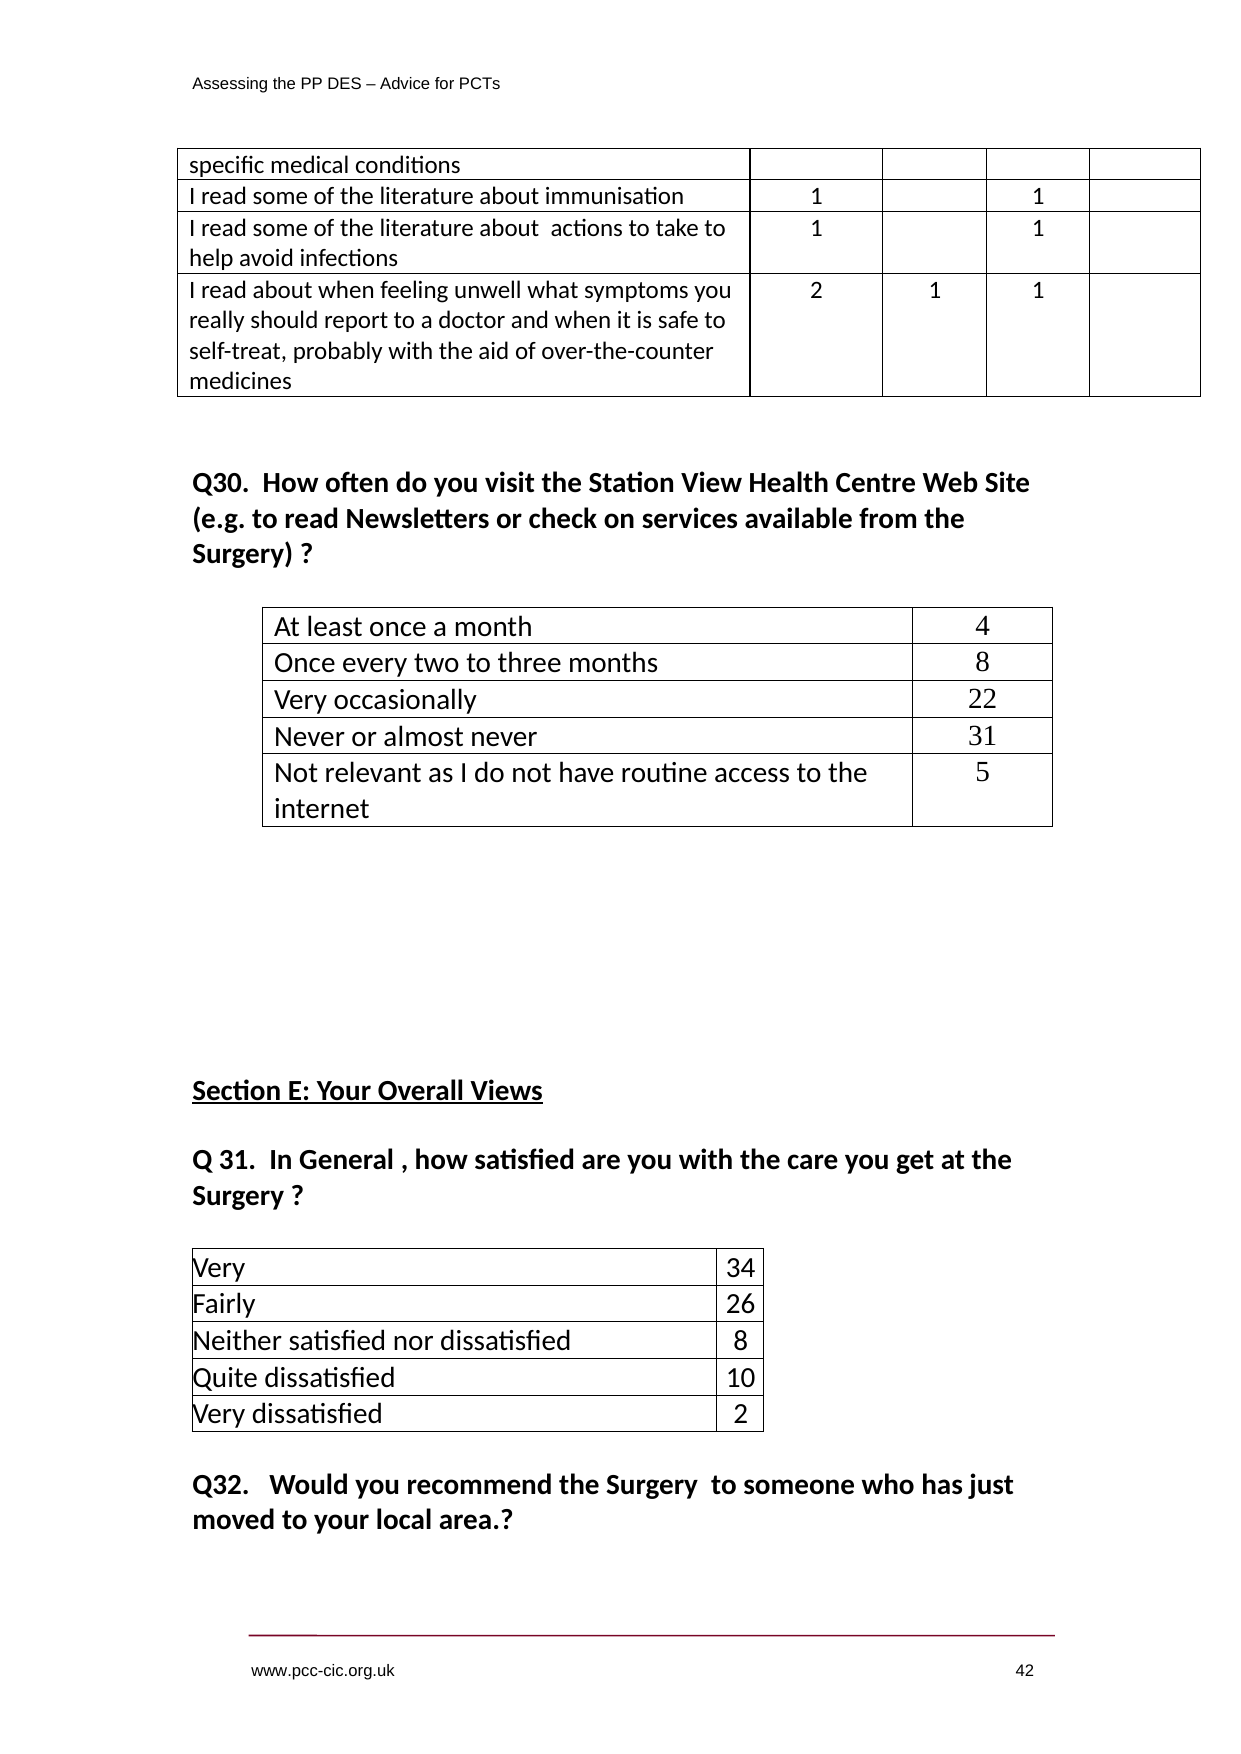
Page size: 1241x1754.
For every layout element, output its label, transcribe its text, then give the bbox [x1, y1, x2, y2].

table_cell 1 [751, 180, 882, 211]
table_cell 2 [751, 274, 882, 396]
table_cell 26 [717, 1286, 763, 1321]
table_header 34 [717, 1249, 763, 1284]
text Section E: Your Overall Views [192, 1072, 1034, 1107]
table_cell 31 [913, 718, 1052, 753]
table_cell 22 [913, 681, 1052, 717]
table_cell 8 [717, 1322, 763, 1358]
table_header At least once a month [263, 608, 912, 643]
table_cell [883, 180, 986, 211]
table_cell [1090, 149, 1200, 179]
table_cell 1 [987, 180, 1089, 211]
table_cell 4 [883, 149, 986, 179]
table_cell Very dissatisfied [193, 1396, 716, 1431]
table_cell [1090, 212, 1200, 273]
table_header 4 [913, 608, 1052, 643]
table_cell I read about when feeling unwell what symptoms you really should report to a doctor and when it is safe to self-treat, probably with the aid of over-the-counter medicines [178, 274, 749, 396]
table_cell 1 [987, 149, 1089, 179]
table_cell 8 [913, 644, 1052, 680]
table_cell 1 [987, 212, 1089, 273]
table_cell I read some of the literature about actions to take to help avoid infections [178, 212, 749, 273]
table_cell [1090, 274, 1200, 396]
text Q30. How often do you visit the Station View Health Centre Web Site (e.g. to read Newsletters or check on services available from the Surgery) ? [192, 464, 1034, 571]
table_cell [1090, 180, 1200, 211]
table_cell 5 [913, 754, 1052, 826]
text Q32. Would you recommend the Surgery to someone who has just moved to your local area.? [192, 1466, 1034, 1537]
table_cell 1 [987, 274, 1089, 396]
table_cell 2 [717, 1396, 763, 1431]
table_cell 1 [751, 212, 882, 273]
table_cell I read some of the literature about immunisation [178, 180, 749, 211]
table_cell Once every two to three months [263, 644, 912, 680]
table_cell 1 [883, 274, 986, 396]
table_cell Neither satisfied nor dissatisfied [193, 1322, 716, 1358]
table_cell Quite dissatisfied [193, 1359, 716, 1394]
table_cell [178, 149, 749, 179]
table_cell [883, 212, 986, 273]
table_cell 10 [717, 1359, 763, 1394]
table_cell Fairly [193, 1286, 716, 1321]
table_cell 5 [751, 149, 882, 179]
table_cell Very occasionally [263, 681, 912, 717]
text Q 31. In General , how satisfied are you with the care you get at the Surgery ? [192, 1141, 1034, 1212]
table_cell Never or almost never [263, 718, 912, 753]
table_header Very [193, 1249, 716, 1284]
table_cell Not relevant as I do not have routine access to the internet [263, 754, 912, 826]
